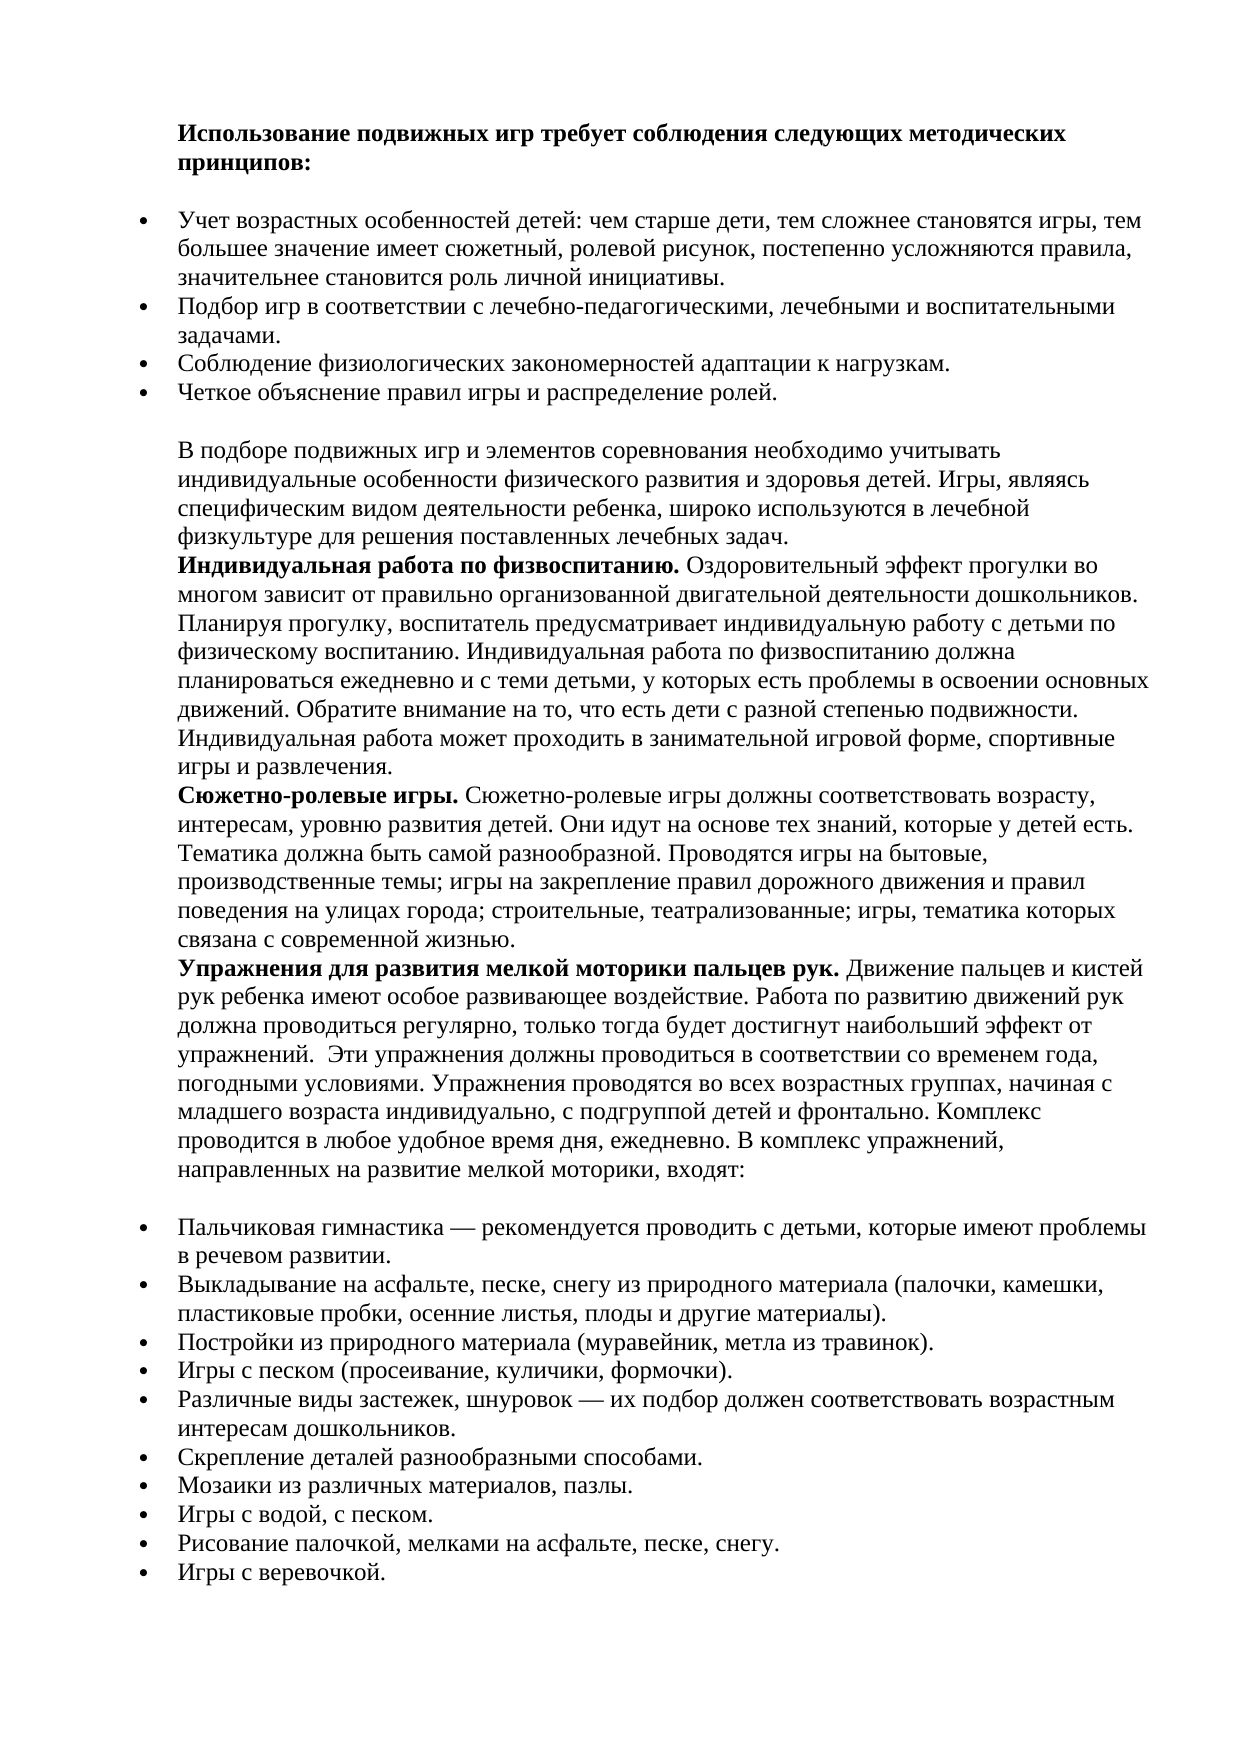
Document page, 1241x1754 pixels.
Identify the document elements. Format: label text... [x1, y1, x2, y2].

list Игры с веревочкой. [140, 1557, 1152, 1586]
list Учет возрастных особенностей детей: чем старше дети, тем сложнее становятся игры, тем большее значение имеет сюжетный, ролевой рисунок, постепенно усложняются правила, значительнее становится роль личной инициативы. [140, 205, 1152, 291]
list Постройки из природного материала (муравейник, метла из травинок). [140, 1327, 1152, 1356]
text Использование подвижных игр требует соблюдения следующих методических принципов: [177, 118, 1152, 176]
list Выкладывание на асфальте, песке, снегу из природного материала (палочки, камешки, пластиковые пробки, осенние листья, плоды и другие материалы). [140, 1269, 1152, 1327]
list Игры с водой, с песком. [140, 1499, 1152, 1528]
text Индивидуальная работа по физвоспитанию. Оздоровительный эффект прогулки во многом зависит от правильно организованной двигательной деятельности дошкольников. Планируя прогулку, воспитатель предусматривает индивидуальную работу с детьми по физическому воспитанию. Индивидуальная работа по физвоспитанию должна планироваться ежедневно и с теми детьми, у которых есть проблемы в освоении основных движений. Обратите внимание на то, что есть дети с разной степенью подвижности. Индивидуальная работа может проходить в занимательной игровой форме, спортивные игры и развлечения. [177, 550, 1152, 780]
list Четкое объяснение правил игры и распределение ролей. [140, 377, 1152, 406]
list Соблюдение физиологических закономерностей адаптации к нагрузкам. [140, 348, 1152, 377]
list Пальчиковая гимнастика — рекомендуется проводить с детьми, которые имеют проблемы в речевом развитии. [140, 1212, 1152, 1269]
text Упражнения для развития мелкой моторики пальцев рук. Движение пальцев и кистей рук ребенка имеют особое развивающее воздействие. Работа по развитию движений рук должна проводиться регулярно, только тогда будет достигнут наибольший эффект от упражнений. Эти упражнения должны проводиться в соответствии со временем года, погодными условиями. Упражнения проводятся во всех возрастных группах, начиная с младшего возраста индивидуально, с подгруппой детей и фронтально. Комплекс проводится в любое удобное время дня, ежедневно. В комплекс упражнений, направленных на развитие мелкой моторики, входят: [177, 953, 1152, 1183]
text В подборе подвижных игр и элементов соревнования необходимо учитывать индивидуальные особенности физического развития и здоровья детей. Игры, являясь специфическим видом деятельности ребенка, широко используются в лечебной физкультуре для решения поставленных лечебных задач. [177, 435, 1152, 550]
list Рисование палочкой, мелками на асфальте, песке, снегу. [140, 1528, 1152, 1557]
list Мозаики из различных материалов, пазлы. [140, 1471, 1152, 1499]
list Скрепление деталей разнообразными способами. [140, 1442, 1152, 1471]
text Сюжетно-ролевые игры. Сюжетно-ролевые игры должны соответствовать возрасту, интересам, уровню развития детей. Они идут на основе тех знаний, которые у детей есть. Тематика должна быть самой разнообразной. Проводятся игры на бытовые, производственные темы; игры на закрепление правил дорожного движения и правил поведения на улицах города; строительные, театрализованные; игры, тематика которых связана с современной жизнью. [177, 780, 1152, 953]
list Подбор игр в соответствии с лечебно-педагогическими, лечебными и воспитательными задачами. [140, 291, 1152, 348]
list Игры с песком (просеивание, куличики, формочки). [140, 1356, 1152, 1384]
list Различные виды застежек, шнуровок — их подбор должен соответствовать возрастным интересам дошкольников. [140, 1384, 1152, 1442]
